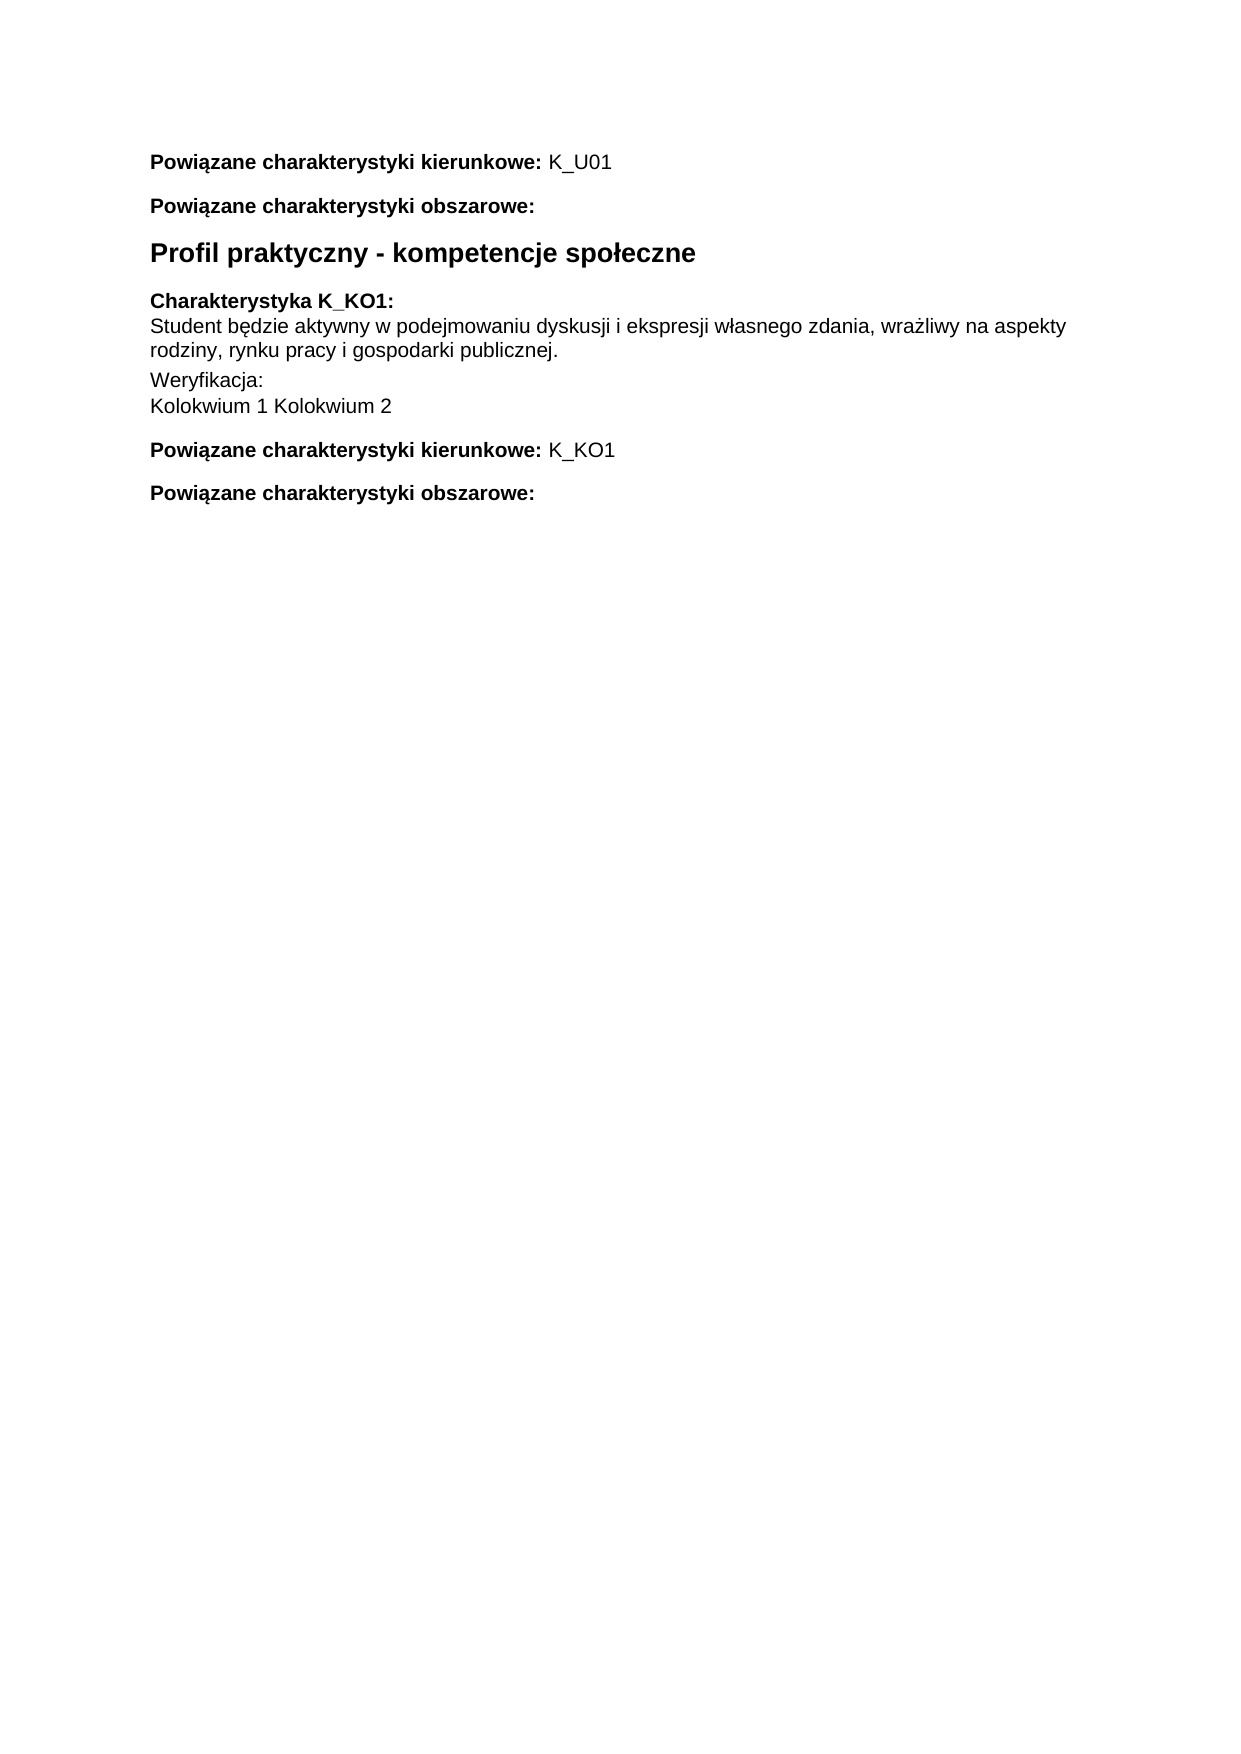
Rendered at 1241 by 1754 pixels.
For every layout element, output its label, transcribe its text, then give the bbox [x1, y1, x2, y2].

text Powiązane charakterystyki kierunkowe: K_U01 [150, 150, 1090, 174]
text Weryfikacja: [150, 368, 1090, 392]
text Student będzie aktywny w podejmowaniu dyskusji i ekspresji własnego zdania, wrażliwy na aspekty rodziny, rynku pracy i gospodarki publicznej. [150, 313, 1090, 361]
text Powiązane charakterystyki obszarowe: [150, 194, 1090, 218]
subtitle Profil praktyczny - kompetencje społeczne [150, 237, 1090, 269]
text Powiązane charakterystyki kierunkowe: K_KO1 [150, 437, 1090, 461]
text Kolokwium 1 Kolokwium 2 [150, 394, 1090, 418]
text Charakterystyka K_KO1: [150, 288, 1090, 312]
text Powiązane charakterystyki obszarowe: [150, 481, 1090, 505]
